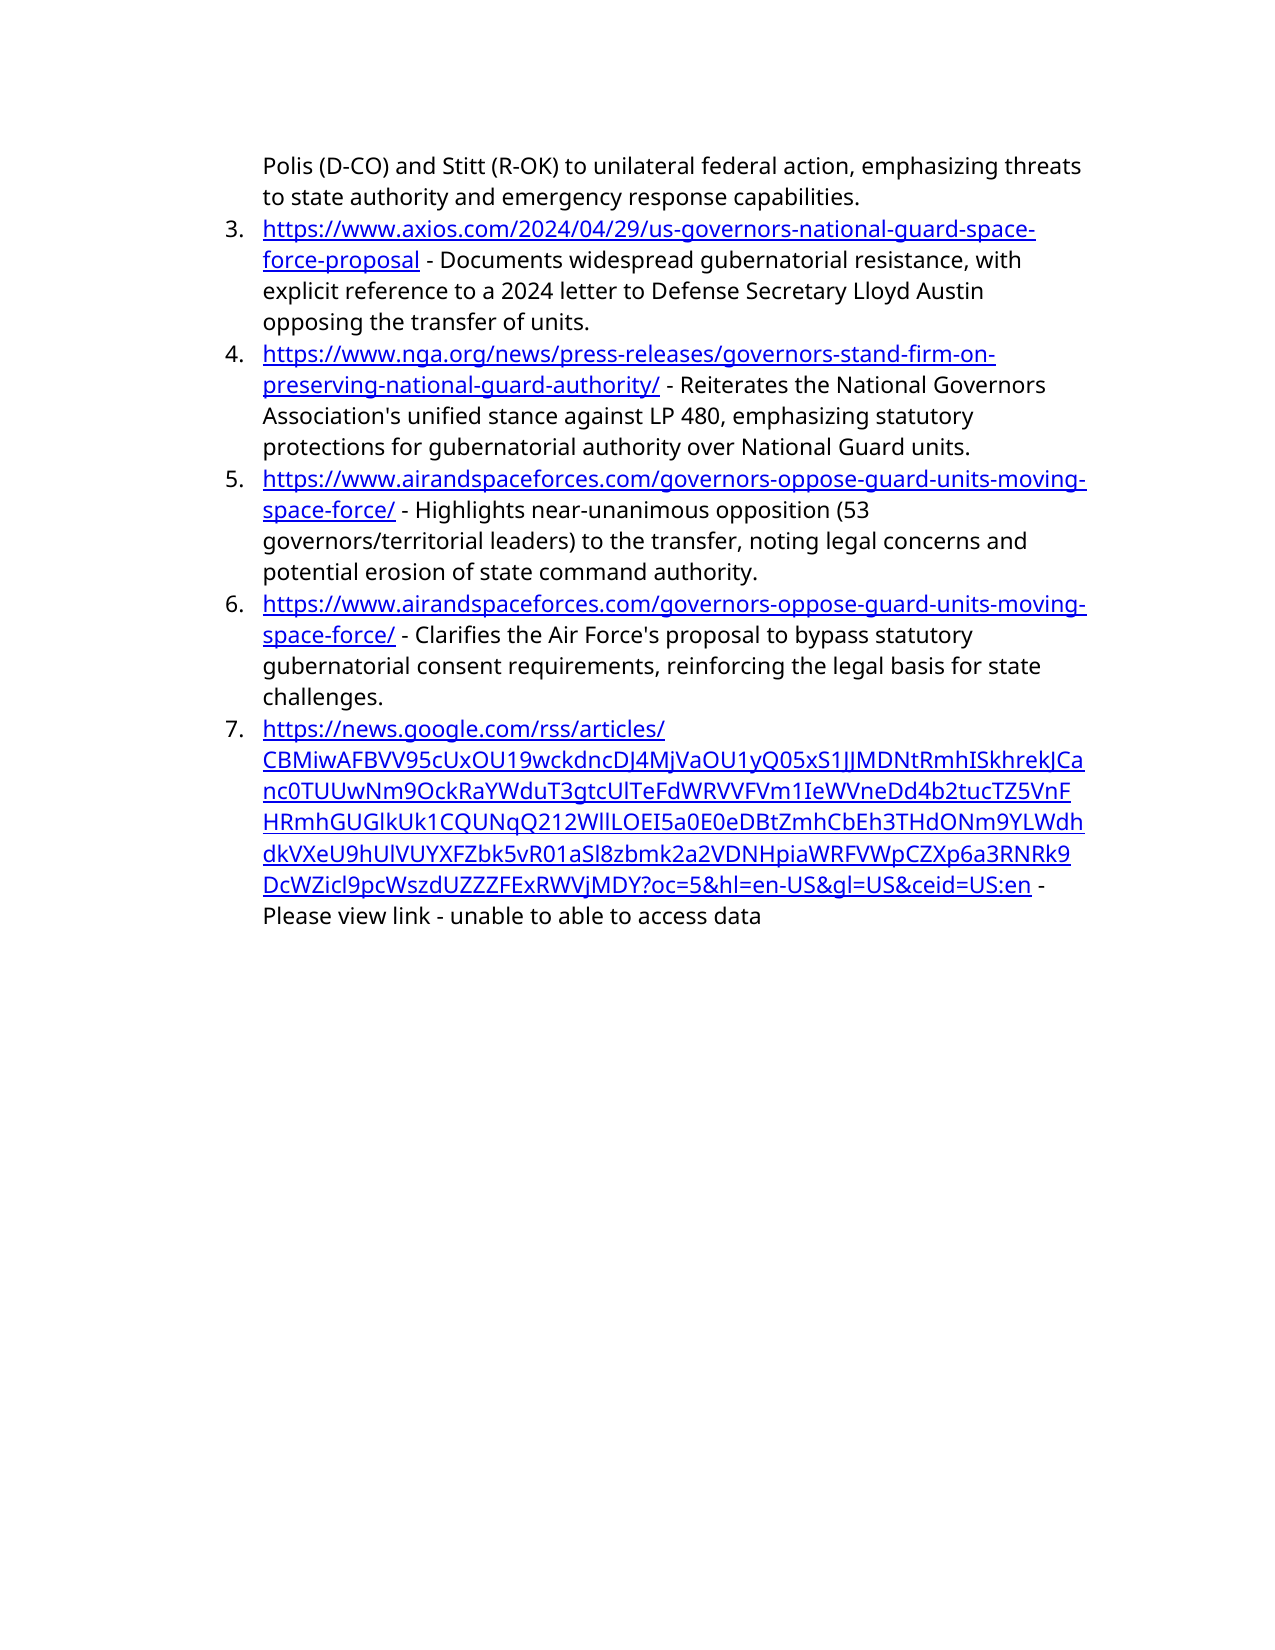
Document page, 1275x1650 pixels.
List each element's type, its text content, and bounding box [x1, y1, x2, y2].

list https://www.airandspaceforces.com/governors-oppose-guard-units-moving-space-force/ - Highlights near-unanimous opposition (53 governors/territorial leaders) to the transfer, noting legal concerns and potential erosion of state command authority. [225, 462, 1087, 587]
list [225, 150, 1087, 212]
list https://www.nga.org/news/press-releases/governors-stand-firm-on-preserving-national-guard-authority/ - Reiterates the National Governors Association's unified stance against LP 480, emphasizing statutory protections for gubernatorial authority over National Guard units. [225, 337, 1087, 462]
list https://www.airandspaceforces.com/governors-oppose-guard-units-moving-space-force/ - Clarifies the Air Force's proposal to bypass statutory gubernatorial consent requirements, reinforcing the legal basis for state challenges. [225, 587, 1087, 712]
list https://news.google.com/rss/articles/CBMiwAFBVV95cUxOU19wckdncDJ4MjVaOU1yQ05xS1JJMDNtRmhISkhrekJCanc0TUUwNm9OckRaYWduT3gtcUlTeFdWRVVFVm1IeWVneDd4b2tucTZ5VnFHRmhGUGlkUk1CQUNqQ212WllLOEI5a0E0eDBtZmhCbEh3THdONm9YLWdhdkVXeU9hUlVUYXFZbk5vR01aSl8zbmk2a2VDNHpiaWRFVWpCZXp6a3RNRk9DcWZicl9pcWszdUZZZFExRWVjMDY?oc=5&hl=en-US&gl=US&ceid=US:en - Please view link - unable to able to access data [225, 712, 1087, 931]
list https://www.axios.com/2024/04/29/us-governors-national-guard-space-force-proposal - Documents widespread gubernatorial resistance, with explicit reference to a 2024 letter to Defense Secretary Lloyd Austin opposing the transfer of units. [225, 212, 1087, 337]
